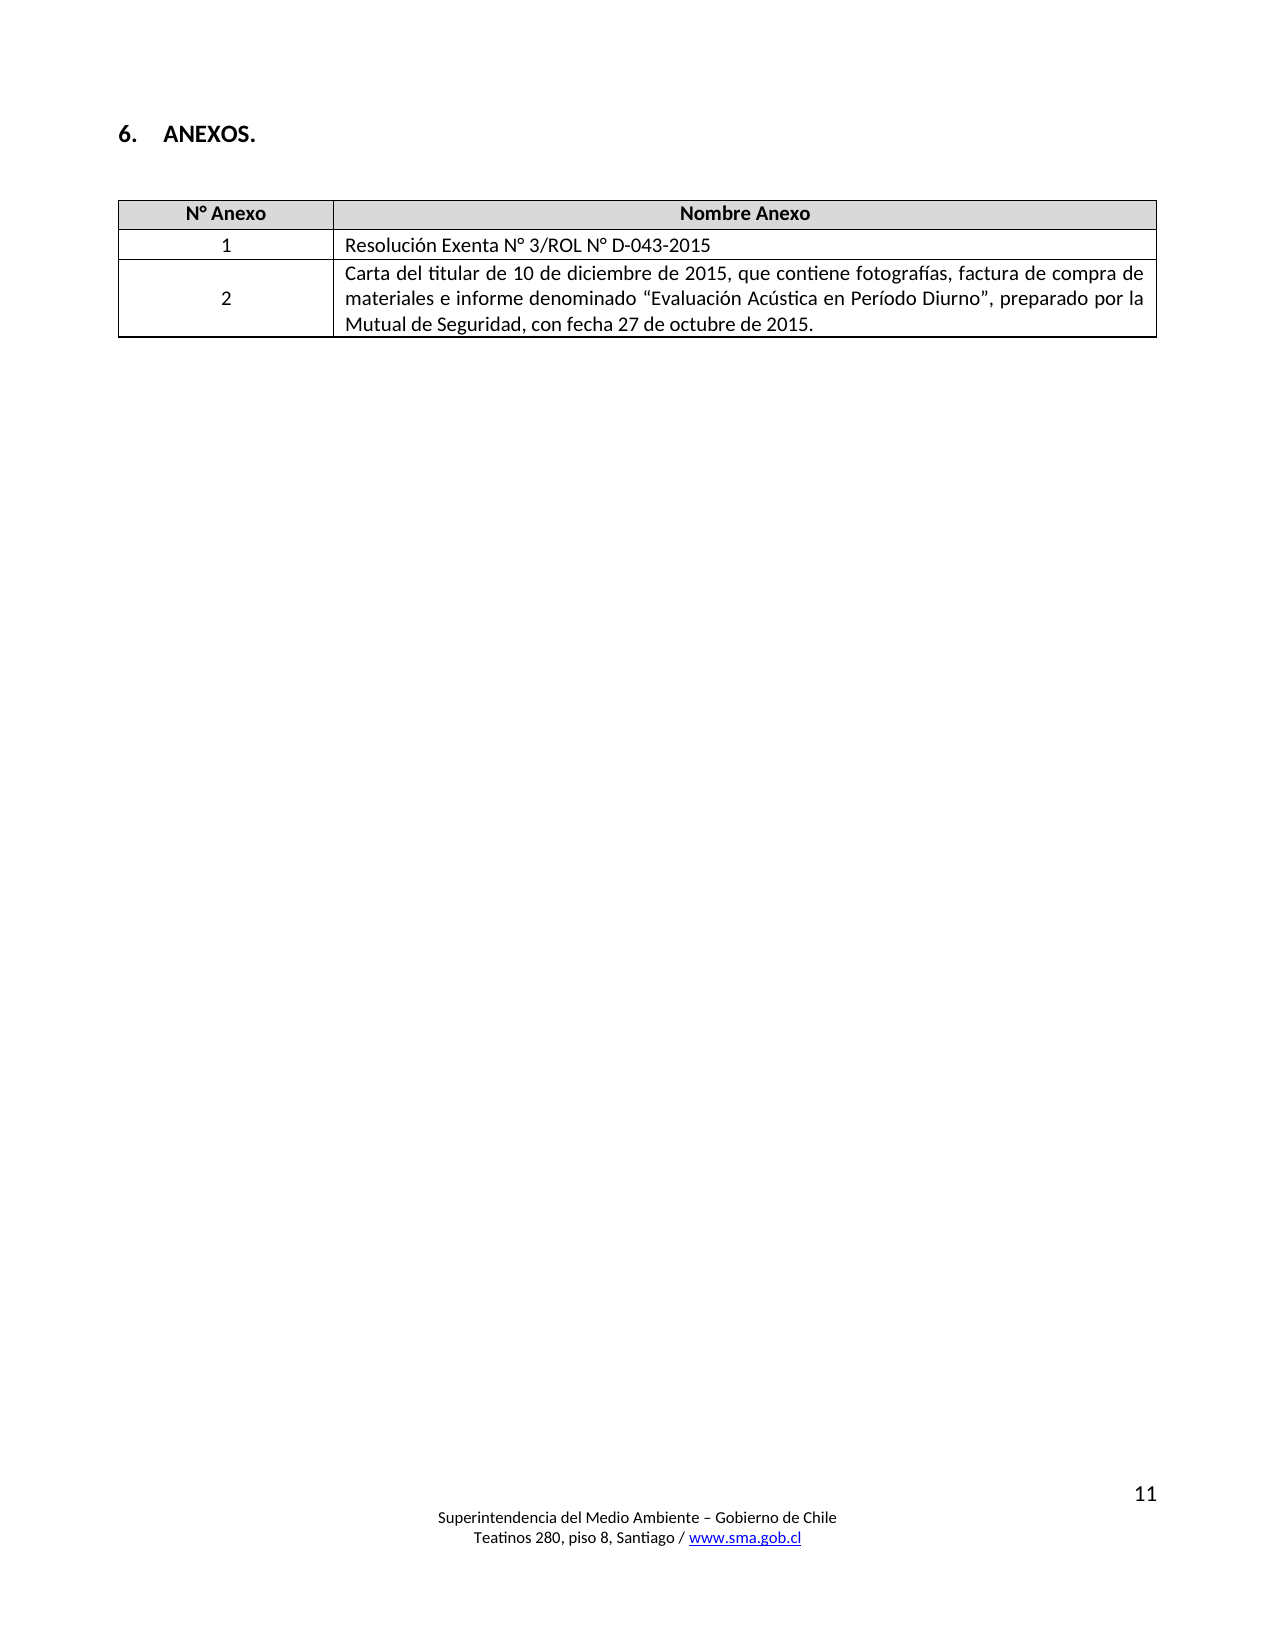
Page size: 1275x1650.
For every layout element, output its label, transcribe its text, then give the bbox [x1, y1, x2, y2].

table_header N° Anexo [119, 201, 333, 229]
table_cell Carta del titular de 10 de diciembre de 2015, que contiene fotografías, factura de compra de materiales e informe denominado “Evaluación Acústica en Período Diurno”, preparado por la Mutual de Seguridad, con fecha 27 de octubre de 2015. [334, 260, 1156, 336]
table_cell Resolución Exenta N° 3/ROL N° D-043-2015 [334, 230, 1156, 259]
table_cell 1 [119, 230, 333, 259]
subtitle ANEXOS. [118, 118, 1157, 149]
table_cell 2 [119, 260, 333, 336]
table_header Nombre Anexo [334, 201, 1156, 229]
